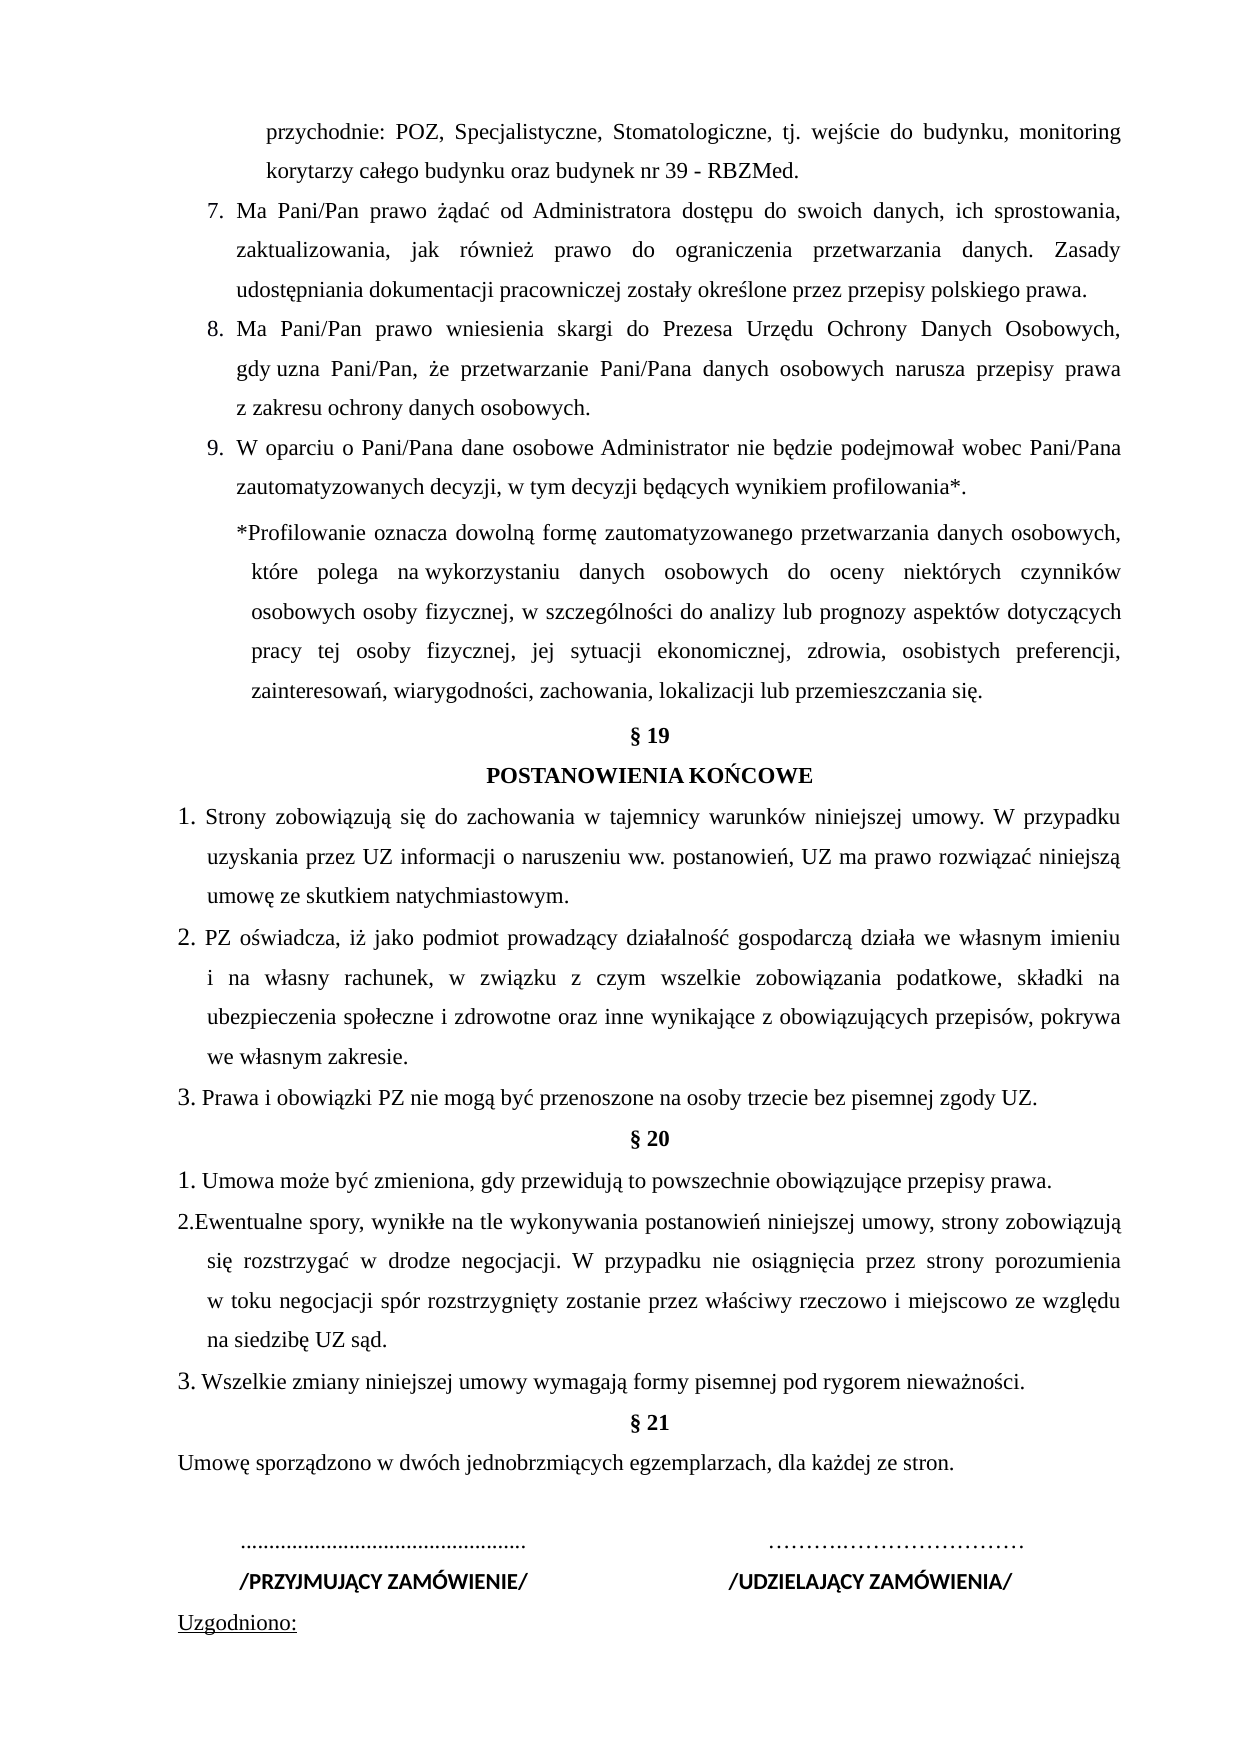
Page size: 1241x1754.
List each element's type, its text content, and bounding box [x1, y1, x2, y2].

text Uzgodniono: [177, 1609, 1122, 1635]
text POSTANOWIENIA KOŃCOWE [177, 762, 1122, 788]
list Ewentualne spory, wynikłe na tle wykonywania postanowień niniejszej umowy, strony zobowiązują się rozstrzygać w drodze negocjacji. W przypadku nie osiągnięcia przez strony porozumienia w toku negocjacji spór rozstrzygnięty zostanie przez właściwy rzeczowo i miejscowo ze względu na siedzibę UZ sąd. [177, 1208, 1122, 1353]
text § 19 [177, 722, 1122, 748]
text .................................................. ……….…………………… [177, 1527, 1122, 1554]
list PZ oświadcza, iż jako podmiot prowadzący działalność gospodarczą działa we własnym imieniu i na własny rachunek, w związku z czym wszelkie zobowiązania podatkowe, składki na ubezpieczenia społeczne i zdrowotne oraz inne wynikające z obowiązujących przepisów, pokrywa we własnym zakresie. [177, 922, 1122, 1069]
text § 21 [177, 1409, 1122, 1435]
list Prawa i obowiązki PZ nie mogą być przenoszone na osoby trzecie bez pisemnej zgody UZ. [177, 1082, 1122, 1111]
text Umowę sporządzono w dwóch jednobrzmiących egzemplarzach, dla każdej ze stron. [177, 1448, 1122, 1475]
list Ma Pani/Pan prawo żądać od Administratora dostępu do swoich danych, ich sprostowania, zaktualizowania, jak również prawo do ograniczenia przetwarzania danych. Zasady udostępniania dokumentacji pracowniczej zostały określone przez przepisy polskiego prawa. [207, 197, 1122, 302]
list Ma Pani/Pan prawo wniesienia skargi do Prezesa Urzędu Ochrony Danych Osobowych, gdy uzna Pani/Pan, że przetwarzanie Pani/Pana danych osobowych narusza przepisy prawa z zakresu ochrony danych osobowych. [207, 316, 1122, 421]
text § 20 [177, 1125, 1122, 1152]
list Wszelkie zmiany niniejszej umowy wymagają formy pisemnej pod rygorem nieważności. [177, 1366, 1122, 1395]
list Umowa może być zmieniona, gdy przewidują to powszechnie obowiązujące przepisy prawa. [177, 1165, 1122, 1194]
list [236, 118, 1122, 184]
list W oparciu o Pani/Pana dane osobowe Administrator nie będzie podejmował wobec Pani/Pana zautomatyzowanych decyzji, w tym decyzji będących wynikiem profilowania*. [207, 434, 1122, 500]
list *Profilowanie oznacza dowolną formę zautomatyzowanego przetwarzania danych osobowych, które polega na wykorzystaniu danych osobowych do oceny niektórych czynników osobowych osoby fizycznej, w szczególności do analizy lub prognozy aspektów dotyczących pracy tej osoby fizycznej, jej sytuacji ekonomicznej, zdrowia, osobistych preferencji, zainteresowań, wiarygodności, zachowania, lokalizacji lub przemieszczania się. [236, 519, 1122, 703]
list Strony zobowiązują się do zachowania w tajemnicy warunków niniejszej umowy. W przypadku uzyskania przez UZ informacji o naruszeniu ww. postanowień, UZ ma prawo rozwiązać niniejszą umowę ze skutkiem natychmiastowym. [177, 801, 1122, 909]
text /PRZYJMUJĄCY ZAMÓWIENIE/ /UDZIELAJĄCY ZAMÓWIENIA/ [177, 1567, 1122, 1595]
